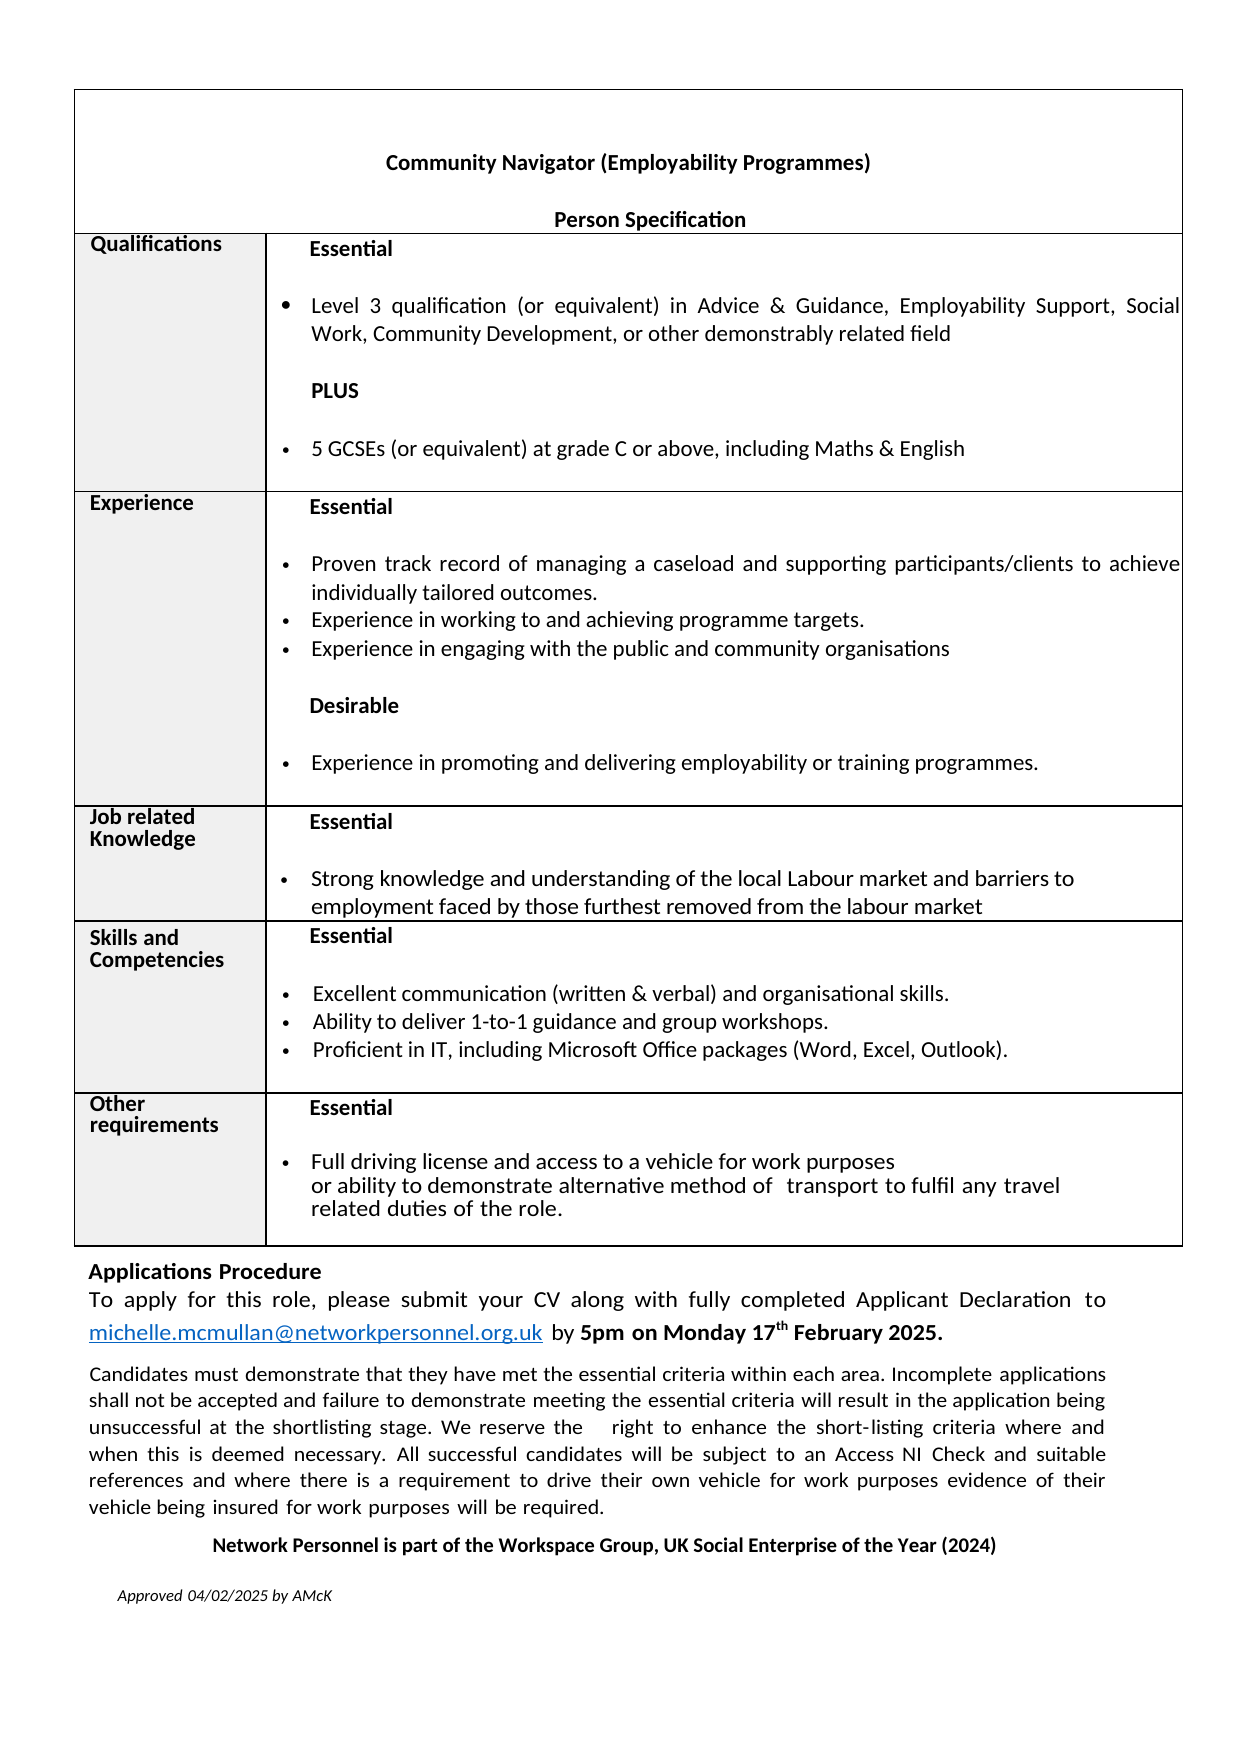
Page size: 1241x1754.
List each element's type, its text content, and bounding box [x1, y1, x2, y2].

table_cell Qualifications [75, 234, 265, 491]
table_cell Essential Strong knowledge and understanding of the local Labour market and barriers to employment faced by those furthest removed from the labour market [267, 807, 1182, 920]
table_cell Essential Excellent communication (written & verbal) and organisational skills. Ability to deliver 1-to-1 guidance and group workshops. Proficient in IT, including Microsoft Office packages (Word, Excel, Outlook). [267, 922, 1182, 1092]
table_cell Skills and Competencies [75, 922, 265, 1092]
table_cell Job related Knowledge [75, 807, 265, 920]
table_cell Other requirements [75, 1094, 265, 1245]
text Candidates must demonstrate that they have met the essential criteria within each area. Incomplete applications shall not be accepted and failure to demonstrate meeting the essential criteria will result in the application being unsuccessful at the shortlisting stage. We reserve the right to enhance the short-listing criteria where and when this is deemed necessary. All successful candidates will be subject to an Access NI Check and suitable references and where there is a requirement to drive their own vehicle for work purposes evidence of their vehicle being insured for work purposes will be required. [72, 1361, 1106, 1520]
table_cell Essential Full driving license and access to a vehicle for work purposes or ability to demonstrate alternative method of transport to fulfil any travel related duties of the role. [267, 1094, 1182, 1245]
table_cell Essential Level 3 qualification (or equivalent) in Advice & Guidance, Employability Support, Social Work, Community Development, or other demonstrably related field PLUS 5 GCSEs (or equivalent) at grade C or above, including Maths & English [267, 234, 1182, 491]
table_header Community Navigator (Employability Programmes) Person Specification [75, 90, 1182, 232]
text Network Personnel is part of the Workspace Group, UK Social Enterprise of the Year (2024) [103, 1532, 1106, 1557]
table_cell Essential Proven track record of managing a caseload and supporting participants/clients to achieve individually tailored outcomes. Experience in working to and achieving programme targets. Experience in engaging with the public and community organisations Desirable Experience in promoting and delivering employability or training programmes. [267, 492, 1182, 805]
text To apply for this role, please submit your CV along with fully completed Applicant Declaration to michelle.mcmullan@networkpersonnel.org.uk by 5pm on Monday 17th February 2025. [89, 1286, 1106, 1346]
subtitle Applications Procedure [72, 1257, 1122, 1285]
table_cell Experience [75, 492, 265, 805]
